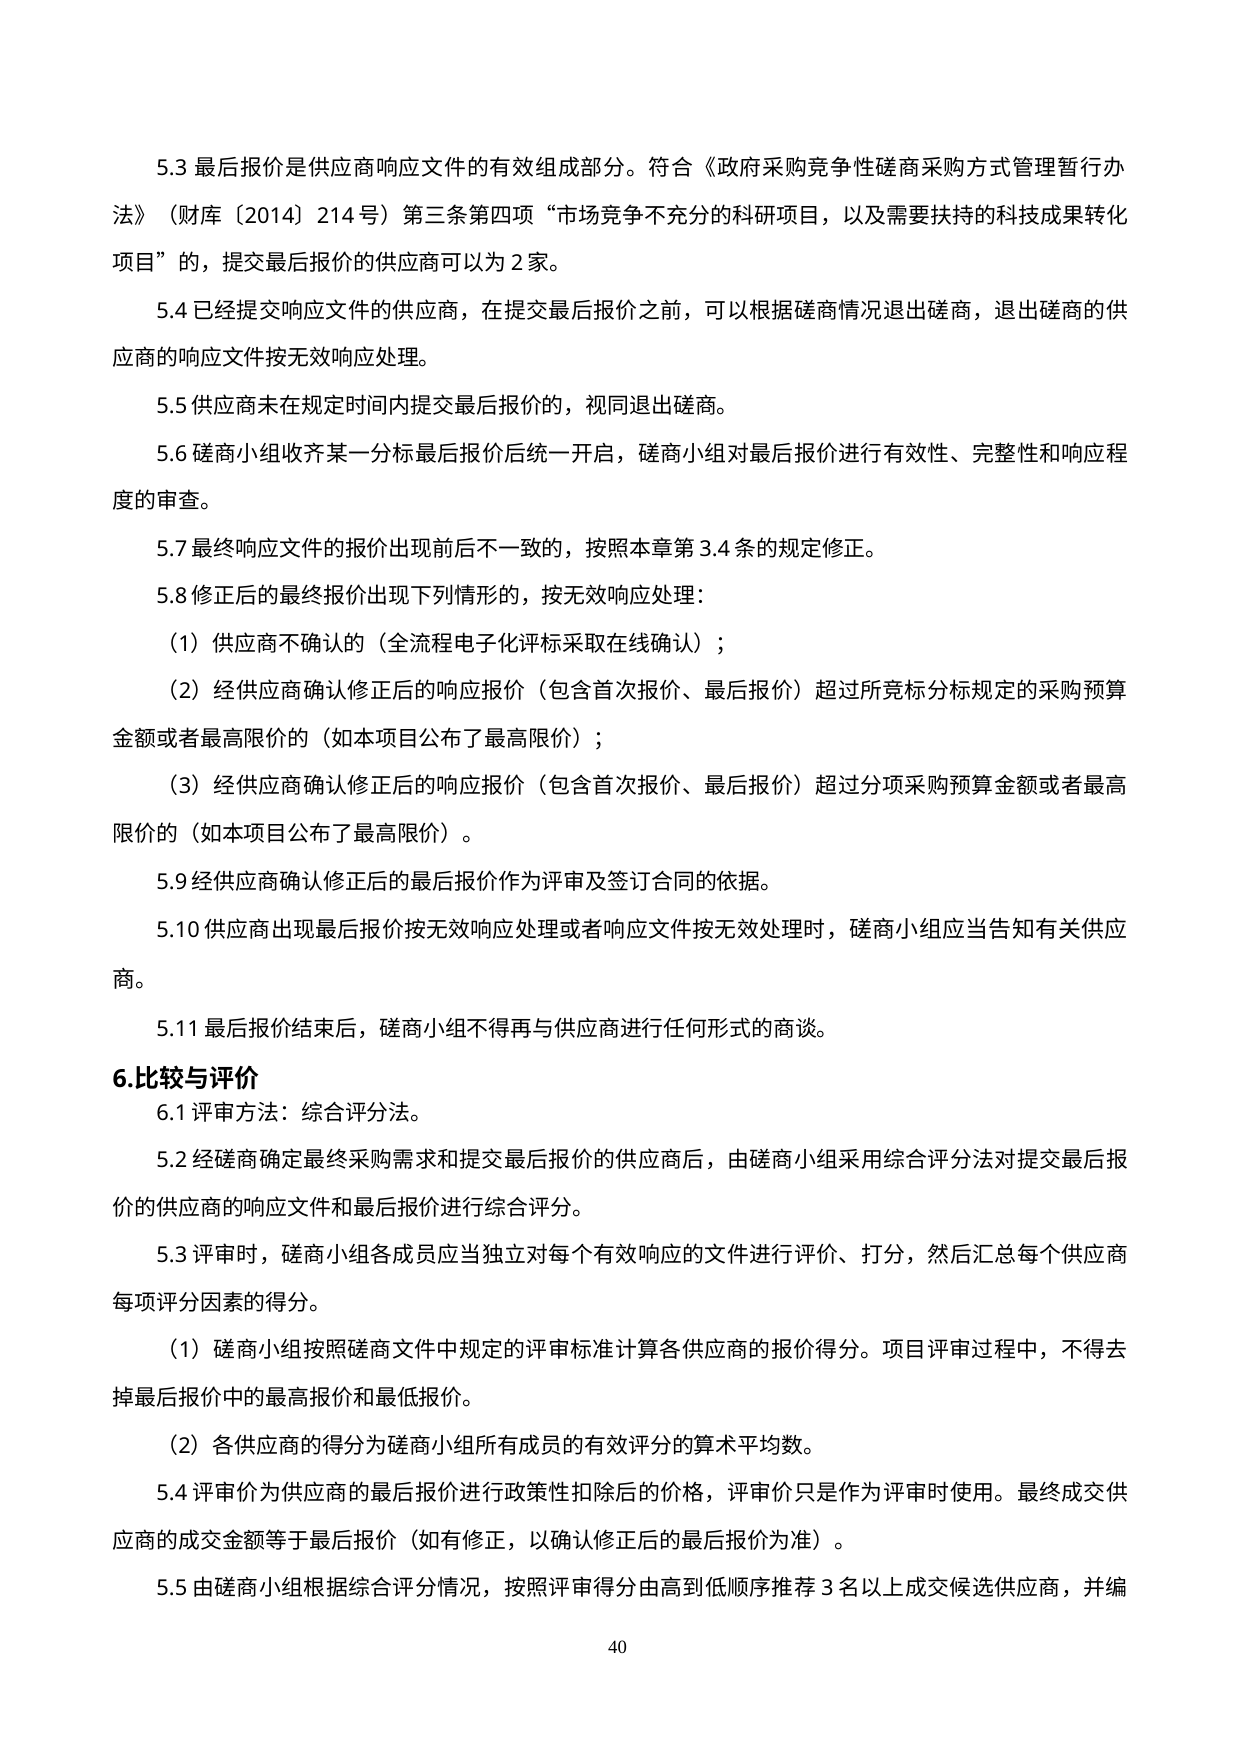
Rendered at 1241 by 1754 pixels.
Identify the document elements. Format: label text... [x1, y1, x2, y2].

text （3）经供应商确认修正后的响应报价（包含首次报价、最后报价）超过分项采购预算金额或者最高限价的（如本项目公布了最高限价）。 [112, 768, 1128, 848]
text 5.7最终响应文件的报价出现前后不一致的，按照本章第3.4条的规定修正。 [112, 531, 1128, 562]
text （1）磋商小组按照磋商文件中规定的评审标准计算各供应商的报价得分。项目评审过程中，不得去掉最后报价中的最高报价和最低报价。 [112, 1332, 1128, 1412]
text 5.2经磋商确定最终采购需求和提交最后报价的供应商后，由磋商小组采用综合评分法对提交最后报价的供应商的响应文件和最后报价进行综合评分。 [112, 1142, 1128, 1222]
text 5.3 最后报价是供应商响应文件的有效组成部分。符合《政府采购竞争性磋商采购方式管理暂行办法》（财库〔2014〕214号）第三条第四项“市场竞争不充分的科研项目，以及需要扶持的科技成果转化项目”的，提交最后报价的供应商可以为2家。 [112, 150, 1128, 277]
text 5.3评审时，磋商小组各成员应当独立对每个有效响应的文件进行评价、打分，然后汇总每个供应商每项评分因素的得分。 [112, 1237, 1128, 1317]
text 5.5供应商未在规定时间内提交最后报价的，视同退出磋商。 [112, 388, 1128, 420]
text 6.1评审方法：综合评分法。 [112, 1095, 1128, 1126]
text 5.6磋商小组收齐某一分标最后报价后统一开启，磋商小组对最后报价进行有效性、完整性和响应程度的审查。 [112, 436, 1128, 515]
text （2）各供应商的得分为磋商小组所有成员的有效评分的算术平均数。 [112, 1428, 1128, 1459]
text 6.比较与评价 [112, 1058, 1128, 1095]
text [112, 1570, 1128, 1602]
text 5.8修正后的最终报价出现下列情形的，按无效响应处理： [112, 578, 1128, 610]
text 5.9经供应商确认修正后的最后报价作为评审及签订合同的依据。 [112, 864, 1128, 895]
text （2）经供应商确认修正后的响应报价（包含首次报价、最后报价）超过所竞标分标规定的采购预算金额或者最高限价的（如本项目公布了最高限价）； [112, 673, 1128, 753]
text 5.4评审价为供应商的最后报价进行政策性扣除后的价格，评审价只是作为评审时使用。最终成交供应商的成交金额等于最后报价（如有修正，以确认修正后的最后报价为准）。 [112, 1475, 1128, 1554]
text 5.10供应商出现最后报价按无效响应处理或者响应文件按无效处理时，磋商小组应当告知有关供应商。 [112, 911, 1128, 994]
text 5.11最后报价结束后，磋商小组不得再与供应商进行任何形式的商谈。 [112, 1011, 1128, 1043]
text （1）供应商不确认的（全流程电子化评标采取在线确认）； [112, 626, 1128, 658]
text 5.4已经提交响应文件的供应商，在提交最后报价之前，可以根据磋商情况退出磋商，退出磋商的供应商的响应文件按无效响应处理。 [112, 293, 1128, 372]
